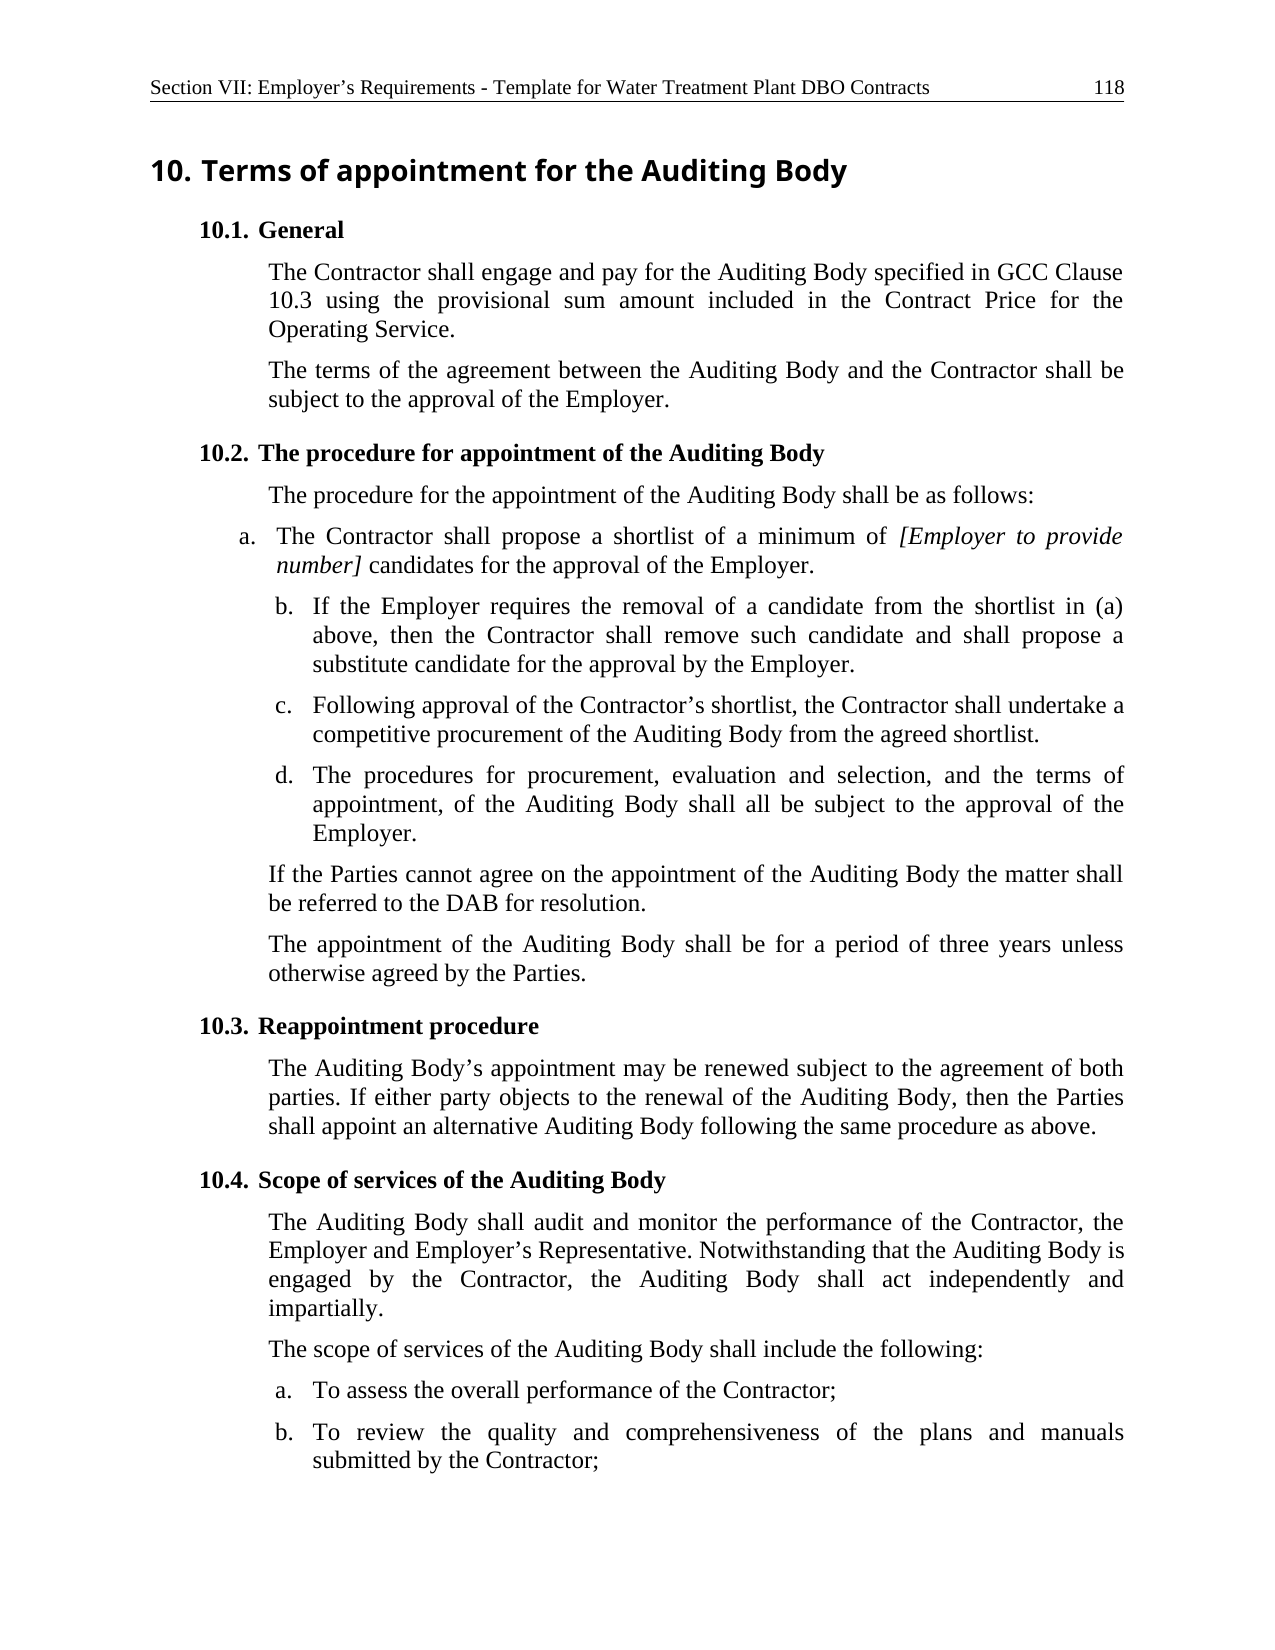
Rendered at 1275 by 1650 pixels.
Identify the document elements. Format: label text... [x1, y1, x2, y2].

list If the Employer requires the removal of a candidate from the shortlist in (a) above, then the Contractor shall remove such candidate and shall propose a substitute candidate for the approval by the Employer. [275, 591, 1125, 678]
text 10.2. The procedure for appointment of the Auditing Body [199, 438, 1125, 467]
text 10.4. Scope of services of the Auditing Body [199, 1165, 1125, 1193]
text 10. Terms of appointment for the Auditing Body [150, 150, 1125, 190]
list To review the quality and comprehensiveness of the plans and manuals submitted by the Contractor; [275, 1417, 1125, 1474]
text The scope of services of the Auditing Body shall include the following: [268, 1334, 1125, 1363]
text If the Parties cannot agree on the appointment of the Auditing Body the matter shall be referred to the DAB for resolution. [268, 859, 1125, 916]
text The Contractor shall engage and pay for the Auditing Body specified in GCC Clause 10.3 using the provisional sum amount included in the Contract Price for the Operating Service. [268, 257, 1125, 343]
text The procedure for the appointment of the Auditing Body shall be as follows: [268, 480, 1125, 509]
text The Auditing Body shall audit and monitor the performance of the Contractor, the Employer and Employer’s Representative. Notwithstanding that the Auditing Body is engaged by the Contractor, the Auditing Body shall act independently and impartially. [268, 1207, 1125, 1322]
text 10.1. General [199, 215, 1125, 243]
text The Auditing Body’s appointment may be renewed subject to the agreement of both parties. If either party objects to the renewal of the Auditing Body, then the Parties shall appoint an alternative Auditing Body following the same procedure as above. [268, 1053, 1125, 1140]
text 10.3. Reappointment procedure [199, 1011, 1125, 1040]
list Following approval of the Contractor’s shortlist, the Contractor shall undertake a competitive procurement of the Auditing Body from the agreed shortlist. [275, 690, 1125, 748]
text The appointment of the Auditing Body shall be for a period of three years unless otherwise agreed by the Parties. [268, 929, 1125, 986]
text The terms of the agreement between the Auditing Body and the Contractor shall be subject to the approval of the Employer. [268, 356, 1125, 413]
list To assess the overall performance of the Contractor; [275, 1376, 1125, 1404]
list The Contractor shall propose a shortlist of a minimum of [Employer to provide number] candidates for the approval of the Employer. [239, 521, 1125, 579]
list The procedures for procurement, evaluation and selection, and the terms of appointment, of the Auditing Body shall all be subject to the approval of the Employer. [275, 760, 1125, 846]
